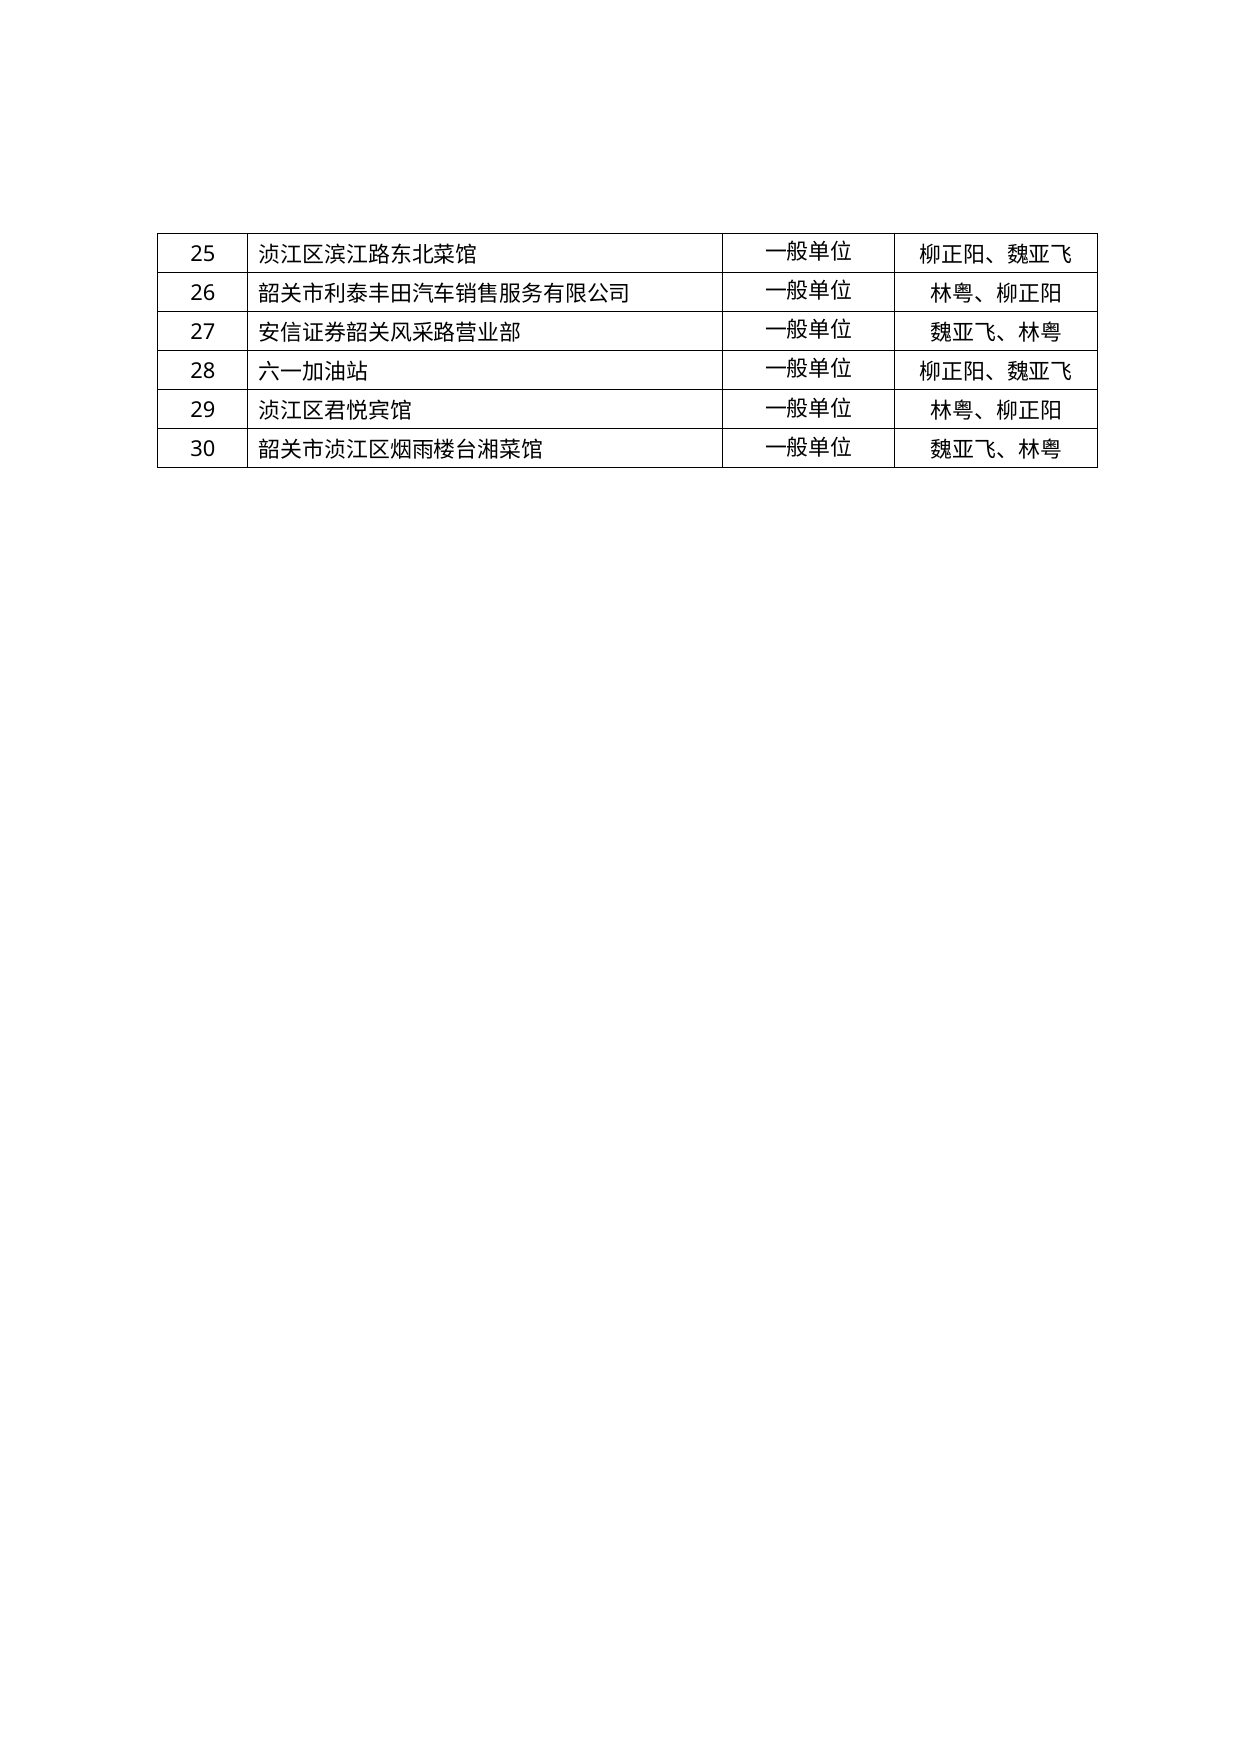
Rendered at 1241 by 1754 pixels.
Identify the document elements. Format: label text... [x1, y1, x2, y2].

table_cell 魏亚飞、林粤 [895, 312, 1097, 350]
table_cell 魏亚飞、林粤 [895, 429, 1097, 467]
table_cell 柳正阳、魏亚飞 [895, 351, 1097, 389]
table_cell 一般单位 [723, 429, 894, 467]
table_cell 浈江区滨江路东北菜馆 [248, 234, 722, 272]
table_cell 柳正阳、魏亚飞 [895, 234, 1097, 272]
table_cell 安信证券韶关风采路营业部 [248, 312, 722, 350]
table_cell 一般单位 [723, 390, 894, 428]
table_cell 28 [158, 351, 247, 389]
table_cell 林粤、柳正阳 [895, 273, 1097, 311]
table_cell 六一加油站 [248, 351, 722, 389]
table_cell 一般单位 [723, 351, 894, 389]
table_cell 一般单位 [723, 234, 894, 272]
table_cell 林粤、柳正阳 [895, 390, 1097, 428]
table_cell 韶关市利泰丰田汽车销售服务有限公司 [248, 273, 722, 311]
table_cell 一般单位 [723, 312, 894, 350]
table_cell 29 [158, 390, 247, 428]
table_cell 浈江区君悦宾馆 [248, 390, 722, 428]
table_cell 30 [158, 429, 247, 467]
table_cell 27 [158, 312, 247, 350]
table_cell 韶关市浈江区烟雨楼台湘菜馆 [248, 429, 722, 467]
table_cell 26 [158, 273, 247, 311]
table_cell 25 [158, 234, 247, 272]
table_cell 一般单位 [723, 273, 894, 311]
